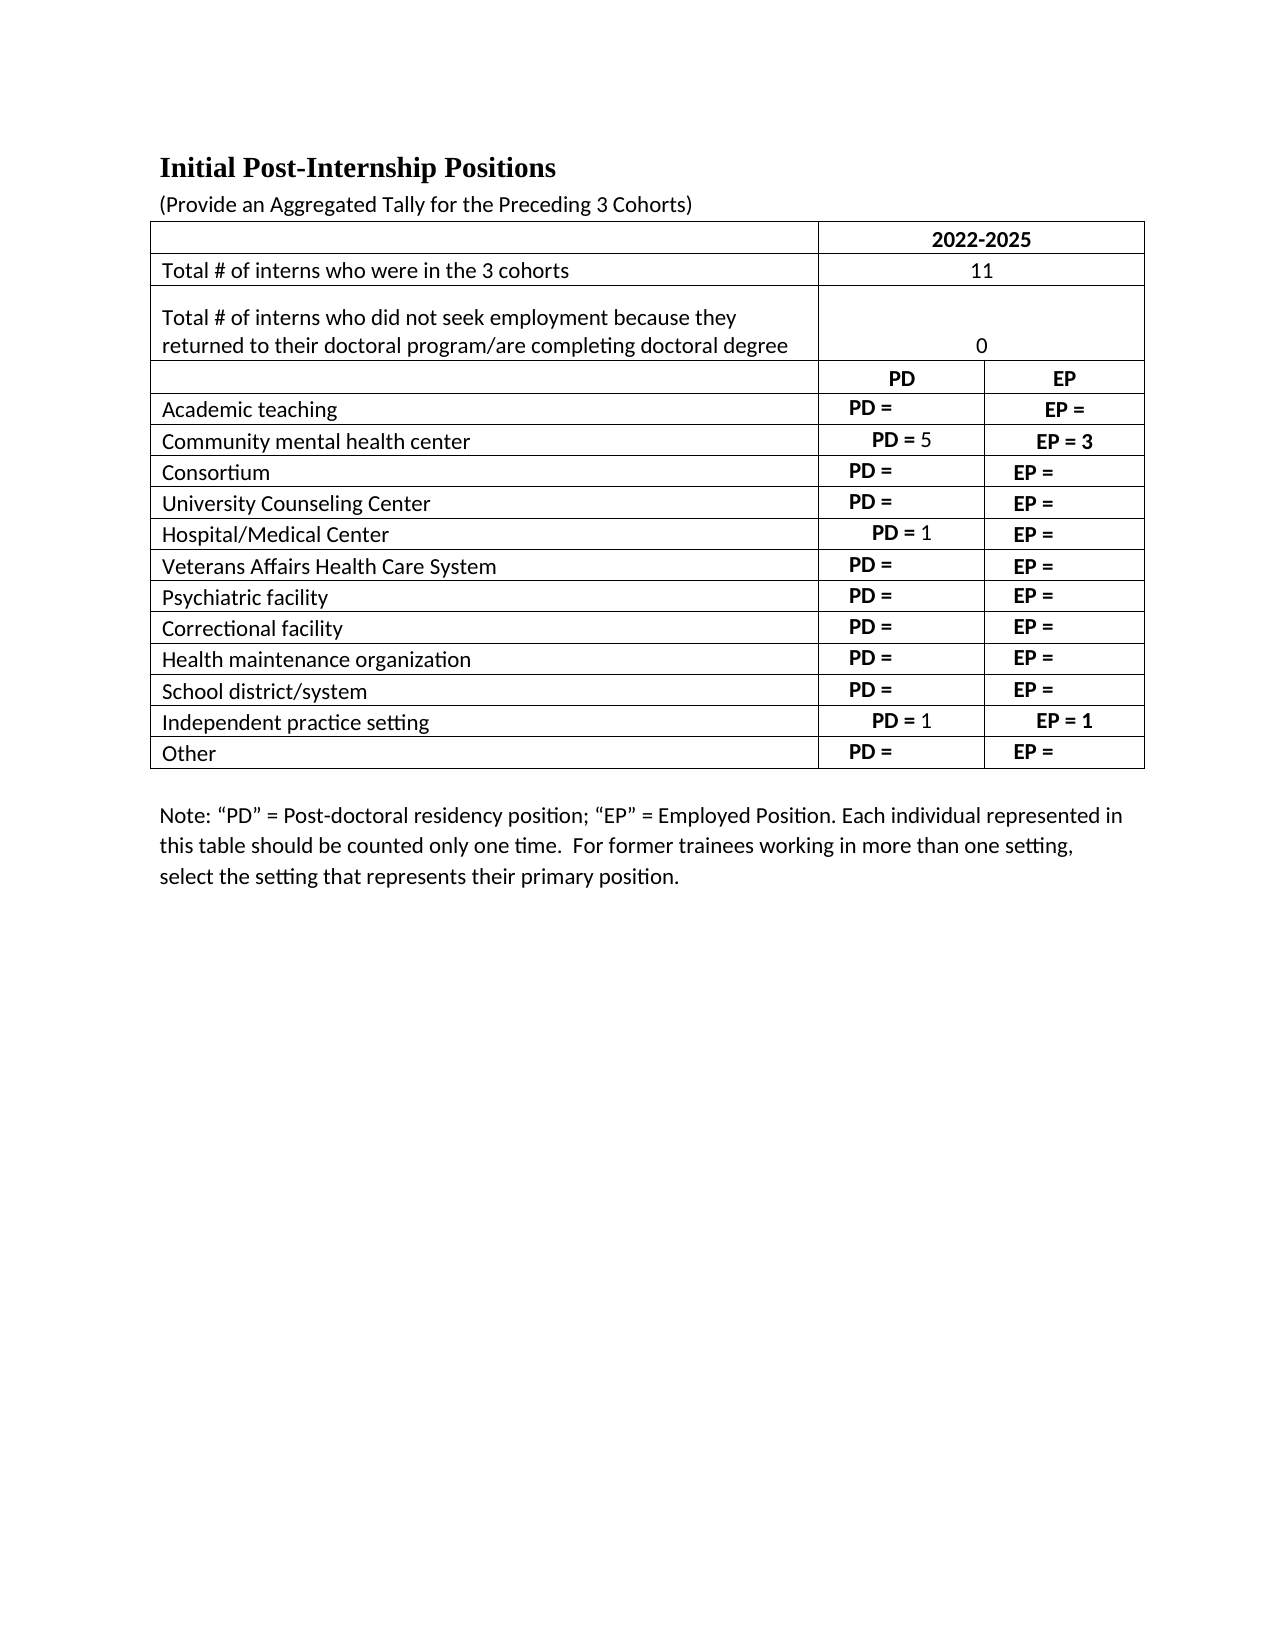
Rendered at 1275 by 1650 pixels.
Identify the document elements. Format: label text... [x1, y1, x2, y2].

subtitle Initial Post-Internship Positions [159, 150, 1125, 183]
text (Provide an Aggregated Tally for the Preceding 3 Cohorts) [159, 190, 1125, 218]
table_cell EP = [985, 737, 1144, 767]
table_cell Psychiatric facility [151, 581, 818, 611]
table_cell EP = [985, 394, 1144, 424]
table_cell PD = 5 [819, 425, 984, 455]
table_cell EP = [985, 487, 1144, 517]
table_cell PD = [819, 644, 984, 674]
table_cell PD = [819, 394, 984, 424]
table_cell Community mental health center [151, 425, 818, 455]
table_cell EP = [985, 612, 1144, 642]
table_cell Correctional facility [151, 612, 818, 642]
table_cell PD = [819, 456, 984, 486]
table_cell EP = [985, 456, 1144, 486]
table_cell PD = 1 [819, 706, 984, 736]
text Note: “PD” = Post-doctoral residency position; “EP” = Employed Position. Each individual represented in this table should be counted only one time. For former trainees working in more than one setting, select the setting that represents their primary position. [159, 801, 1125, 890]
table_cell EP = [985, 519, 1144, 549]
table_cell Academic teaching [151, 394, 818, 424]
table_cell Independent practice setting [151, 706, 818, 736]
table_cell PD = [819, 737, 984, 767]
table_cell School district/system [151, 675, 818, 705]
table_cell EP = [985, 581, 1144, 611]
table_cell EP = 3 [985, 425, 1144, 455]
table_cell PD = 1 [819, 519, 984, 549]
table_cell Other [151, 737, 818, 767]
table_cell PD = [819, 612, 984, 642]
table_cell PD = [819, 550, 984, 580]
table_cell EP = 1 [985, 706, 1144, 736]
table_cell 0 [819, 286, 1144, 359]
table_header 2022-2025 [819, 222, 1144, 253]
table_cell Health maintenance organization [151, 644, 818, 674]
table_cell Consortium [151, 456, 818, 486]
table_cell EP [985, 361, 1144, 392]
table_cell Total # of interns who did not seek employment because they returned to their doctoral program/are completing doctoral degree [151, 286, 818, 359]
table_cell PD = [819, 487, 984, 517]
table_cell EP = [985, 675, 1144, 705]
table_header [151, 222, 818, 253]
table_cell Veterans Affairs Health Care System [151, 550, 818, 580]
table_cell PD [819, 361, 984, 392]
table_cell University Counseling Center [151, 487, 818, 517]
table_cell 11 [819, 254, 1144, 284]
table_cell Hospital/Medical Center [151, 519, 818, 549]
table_cell EP = [985, 550, 1144, 580]
table_cell EP = [985, 644, 1144, 674]
table_cell PD = [819, 675, 984, 705]
table_cell Total # of interns who were in the 3 cohorts [151, 254, 818, 284]
table_cell PD = [819, 581, 984, 611]
table_cell [151, 361, 818, 392]
